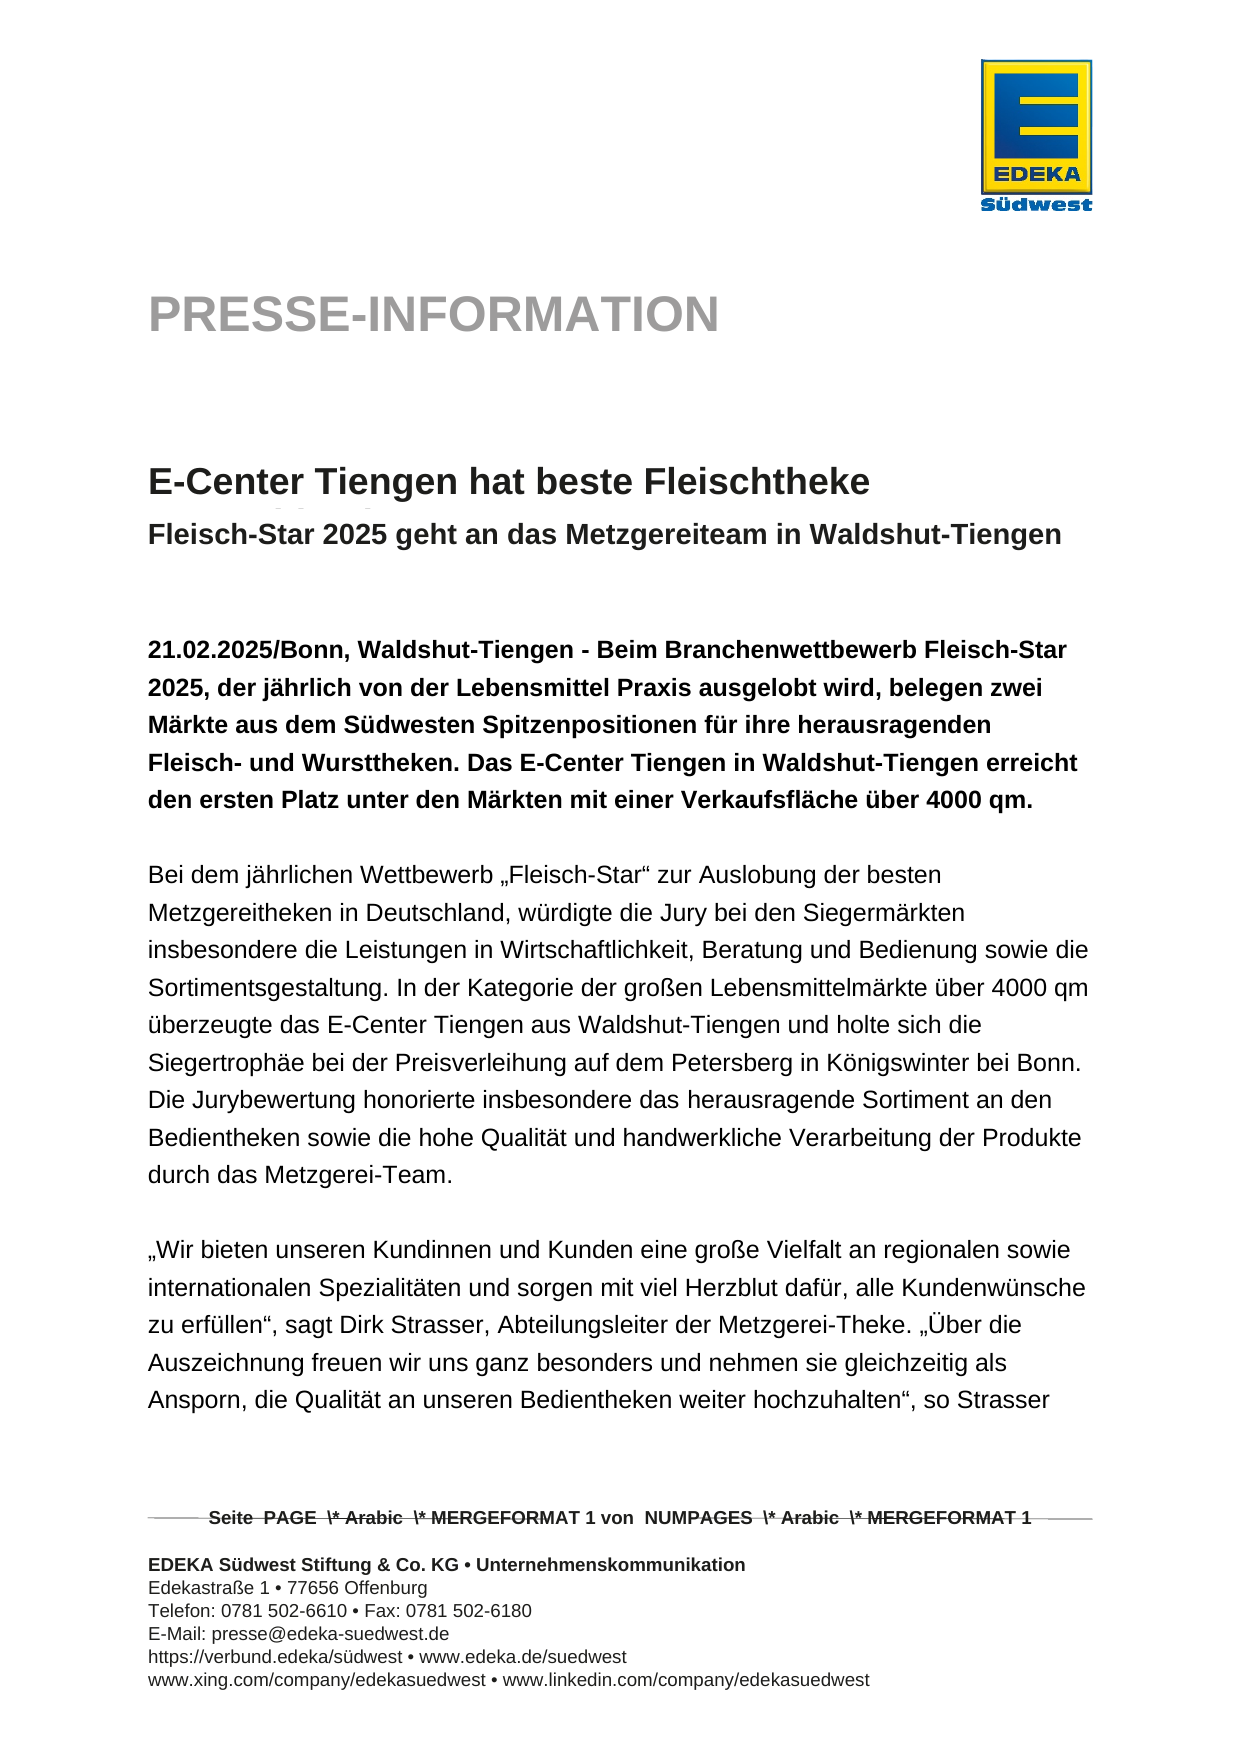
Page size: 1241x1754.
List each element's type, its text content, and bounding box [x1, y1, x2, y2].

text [148, 1229, 1092, 1416]
text / - Beim Branchenwettbewerb Fleisch-Star 2025, der jährlich von der Lebensmittel Praxis ausgelobt wird, belegen zwei Märkte aus dem Südwesten Spitzenpositionen für ihre herausragenden Fleisch- und Wursttheken. Das E-Center Tiengen in Waldshut-Tiengen erreicht den ersten Platz unter den Märkten mit einer Verkaufsfläche über 4000 qm. [148, 629, 1092, 816]
text Bei dem jährlichen Wettbewerb „Fleisch-Star“ zur Auslobung der besten Metzgereitheken in Deutschland, würdigte die Jury bei den Siegermärkten insbesondere die Leistungen in Wirtschaftlichkeit, Beratung und Bedienung sowie die Sortimentsgestaltung. In der Kategorie der großen Lebensmittelmärkte über 4000 qm überzeugte das E-Center Tiengen aus Waldshut-Tiengen und holte sich die Siegertrophäe bei der Preisverleihung auf dem Petersberg in Königswinter bei Bonn. Die Jurybewertung honorierte insbesondere das herausragende Sortiment an den Bedientheken sowie die hohe Qualität und handwerkliche Verarbeitung der Produkte durch das Metzgerei-Team. [148, 854, 1092, 1191]
picture [980, 59, 1093, 211]
